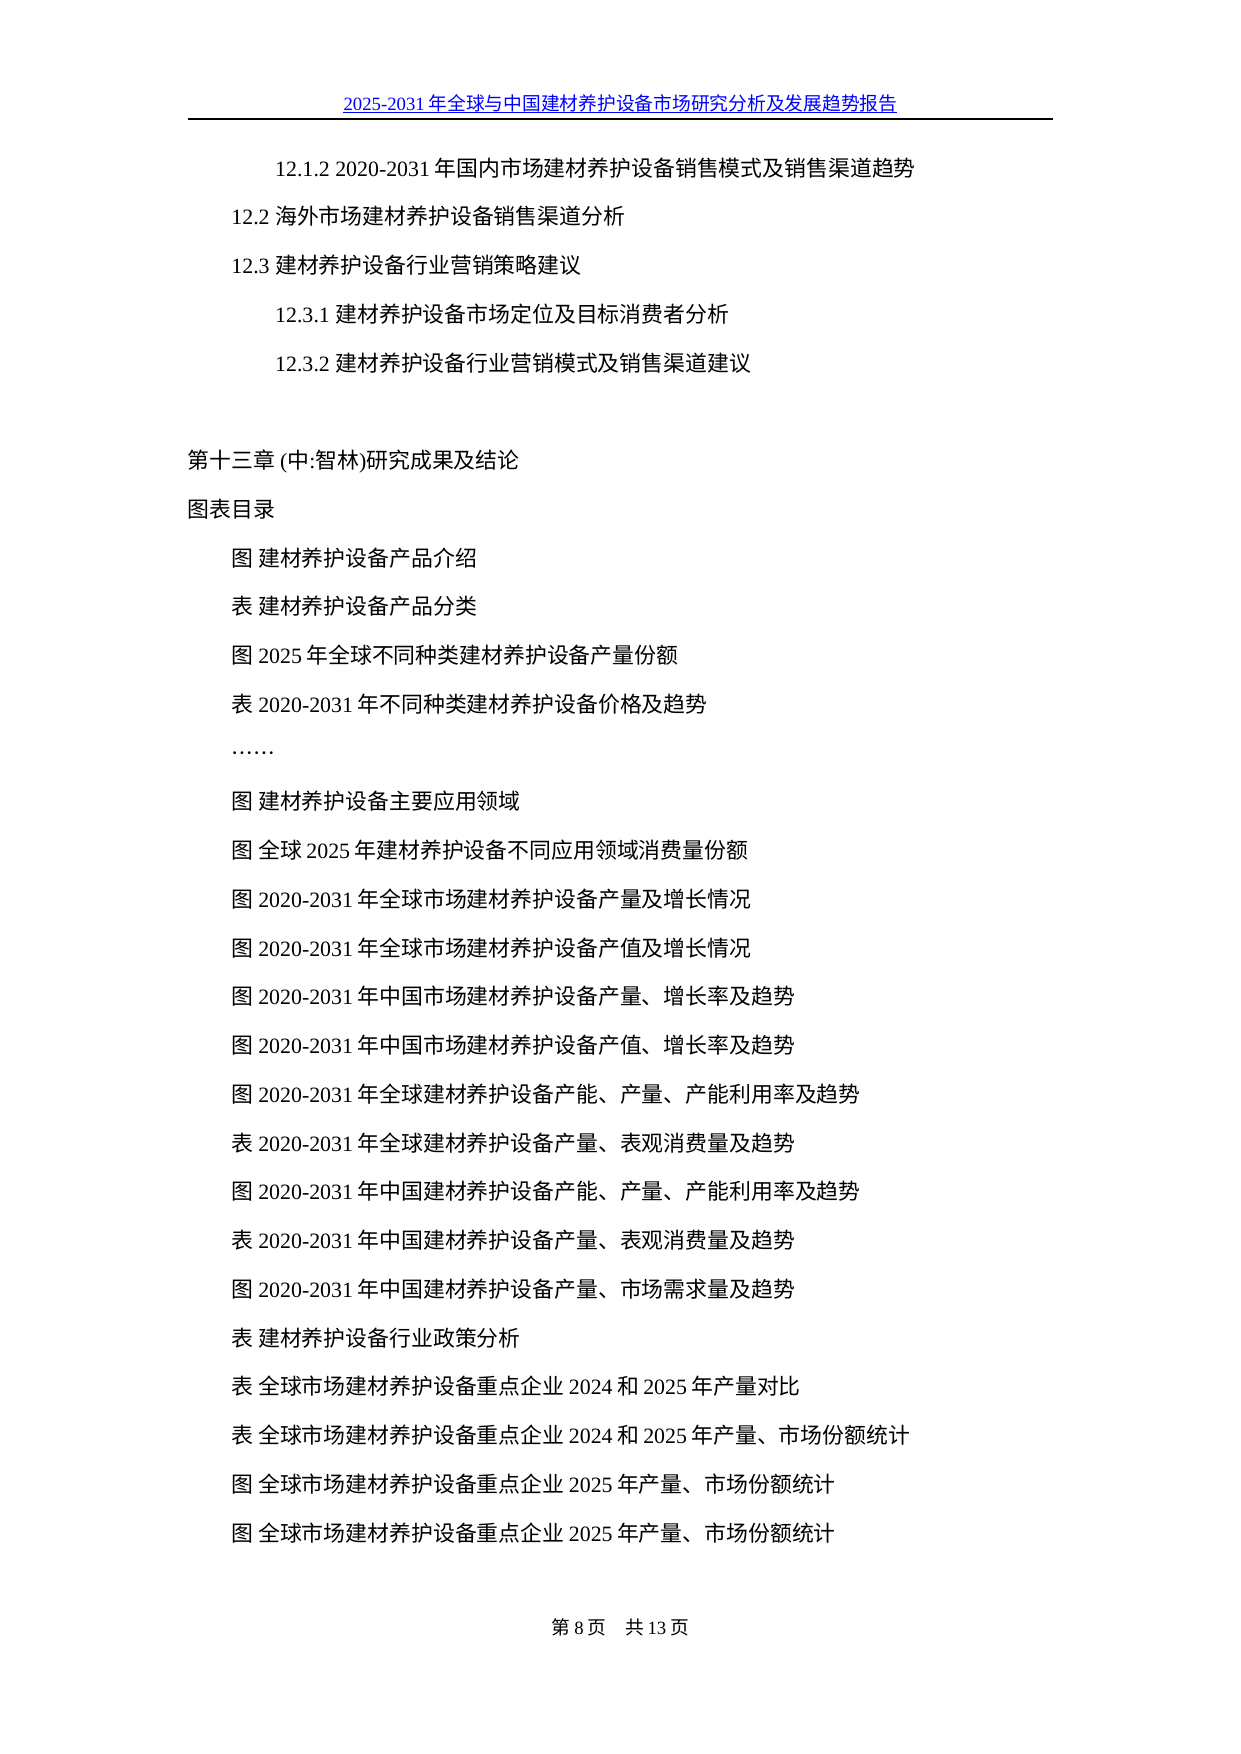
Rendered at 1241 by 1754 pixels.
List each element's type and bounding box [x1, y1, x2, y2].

text [187, 150, 1053, 1548]
